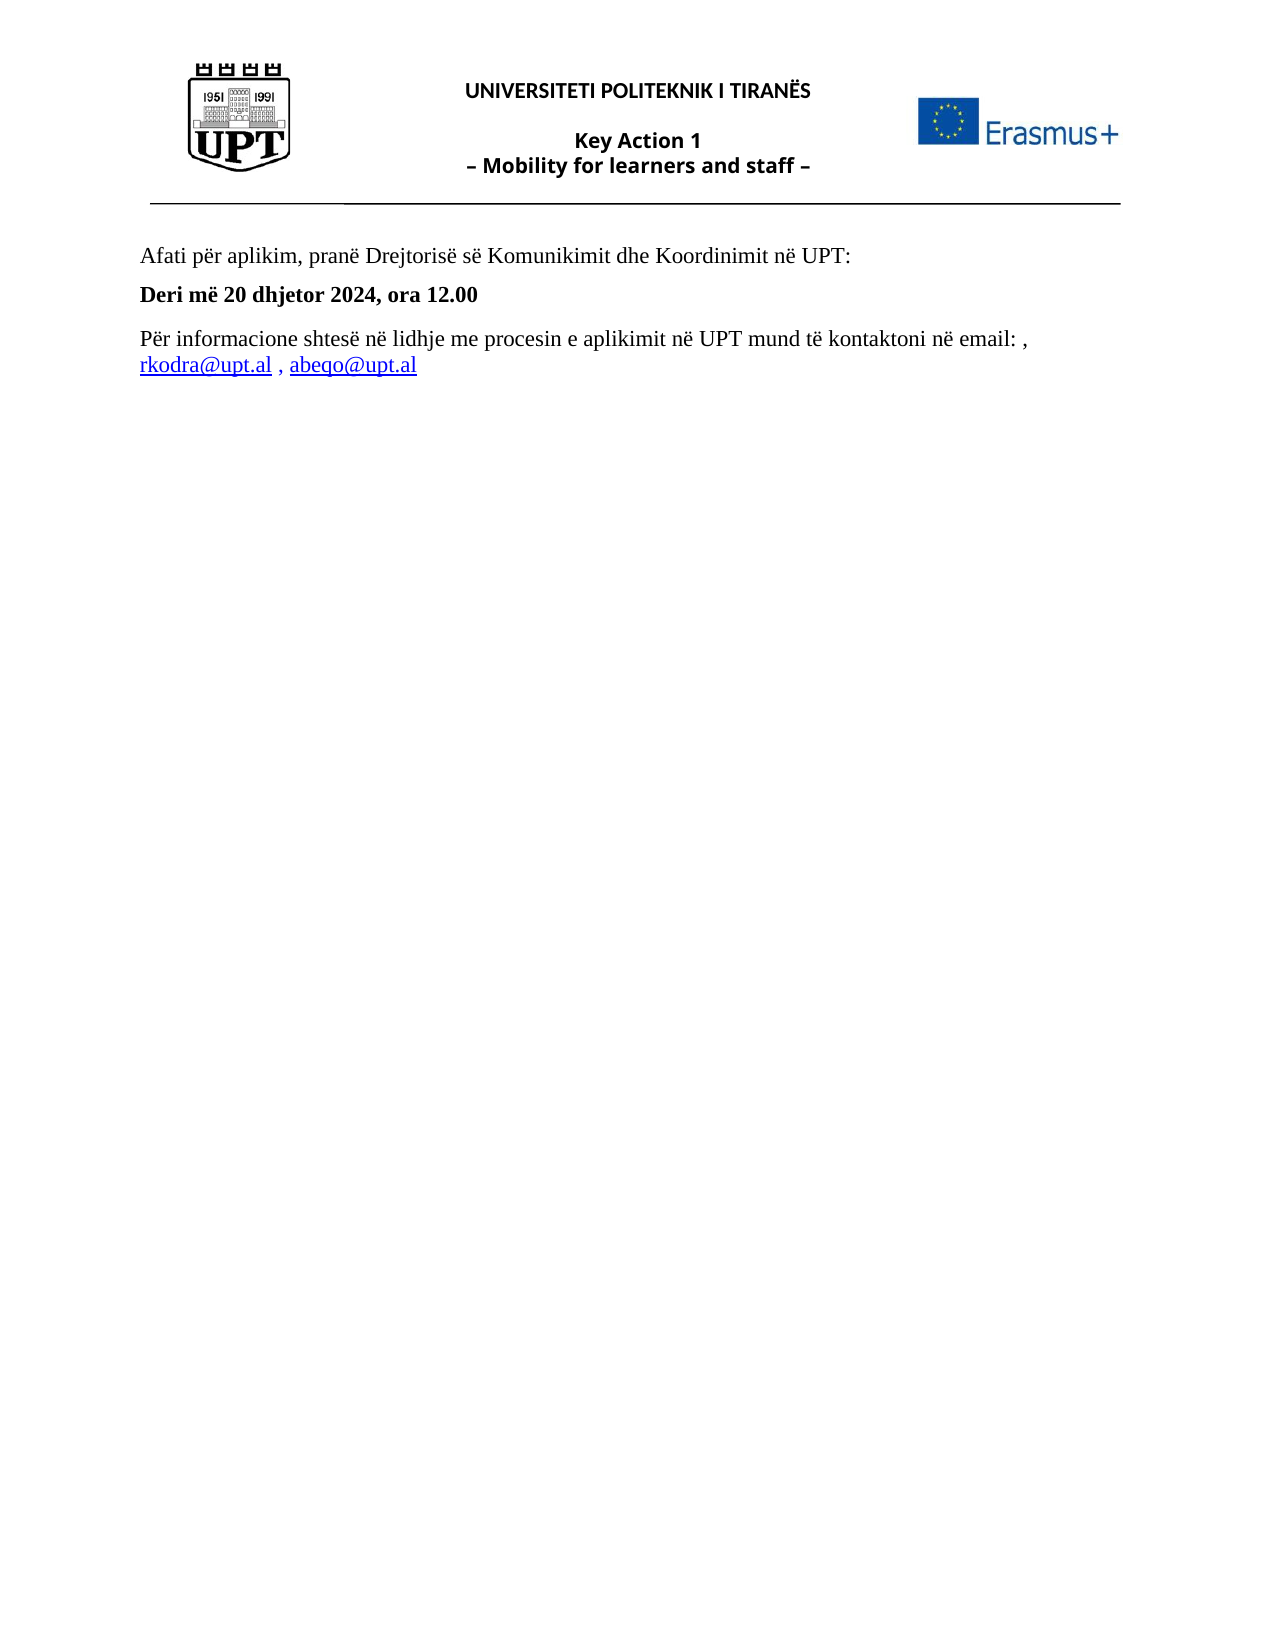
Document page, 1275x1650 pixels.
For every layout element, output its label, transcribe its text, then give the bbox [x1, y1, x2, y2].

text Deri më 20 dhjetor 2024, ora 12.00 [139, 281, 1036, 307]
picture [906, 96, 1123, 145]
text Afati për aplikim, pranë Drejtorisë së Komunikimit dhe Koordinimit në UPT: [139, 242, 1036, 269]
picture [187, 63, 291, 172]
text Për informacione shtesë në lidhje me procesin e aplikimit në UPT mund të kontaktoni në email: , rkodra@upt.al , abeqo@upt.al [139, 325, 1137, 378]
